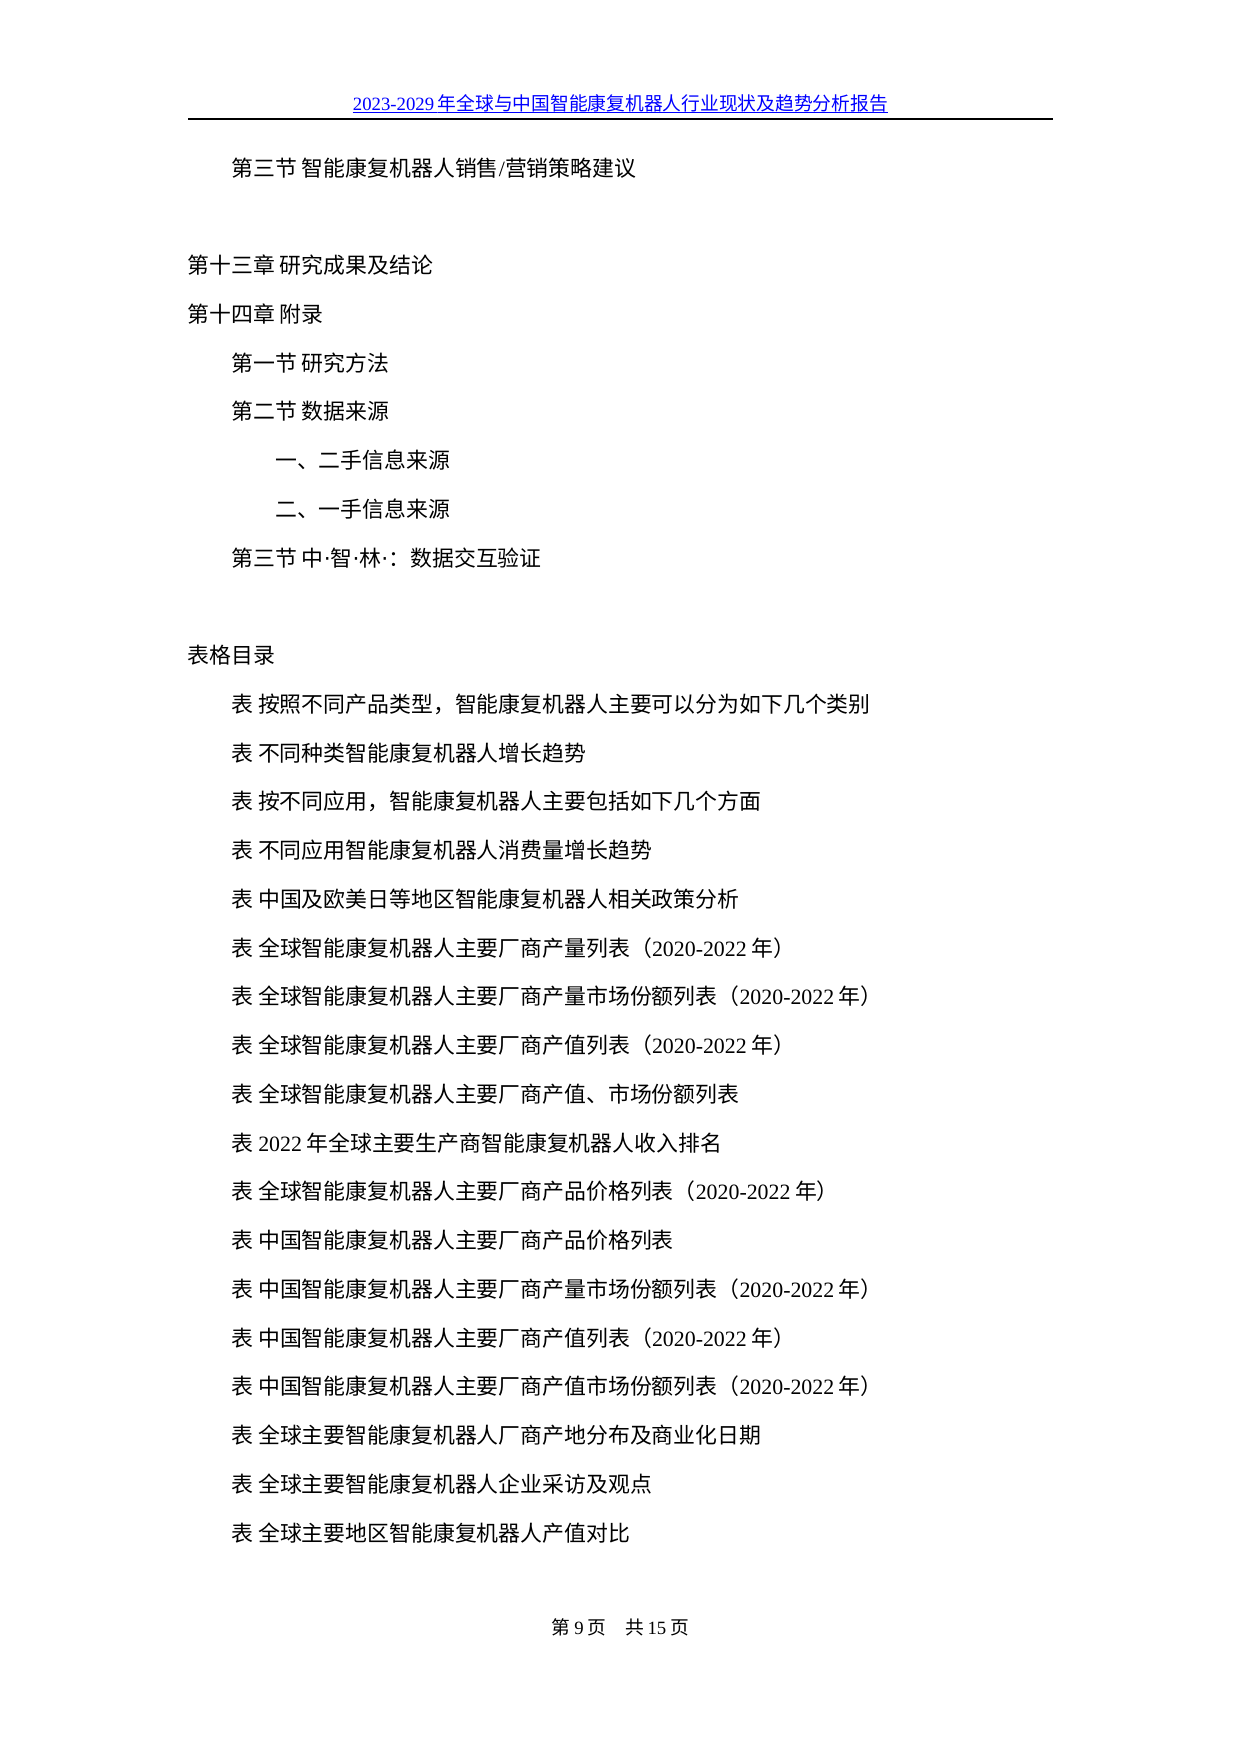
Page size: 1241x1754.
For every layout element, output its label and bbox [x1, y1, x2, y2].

text [187, 150, 1053, 1548]
